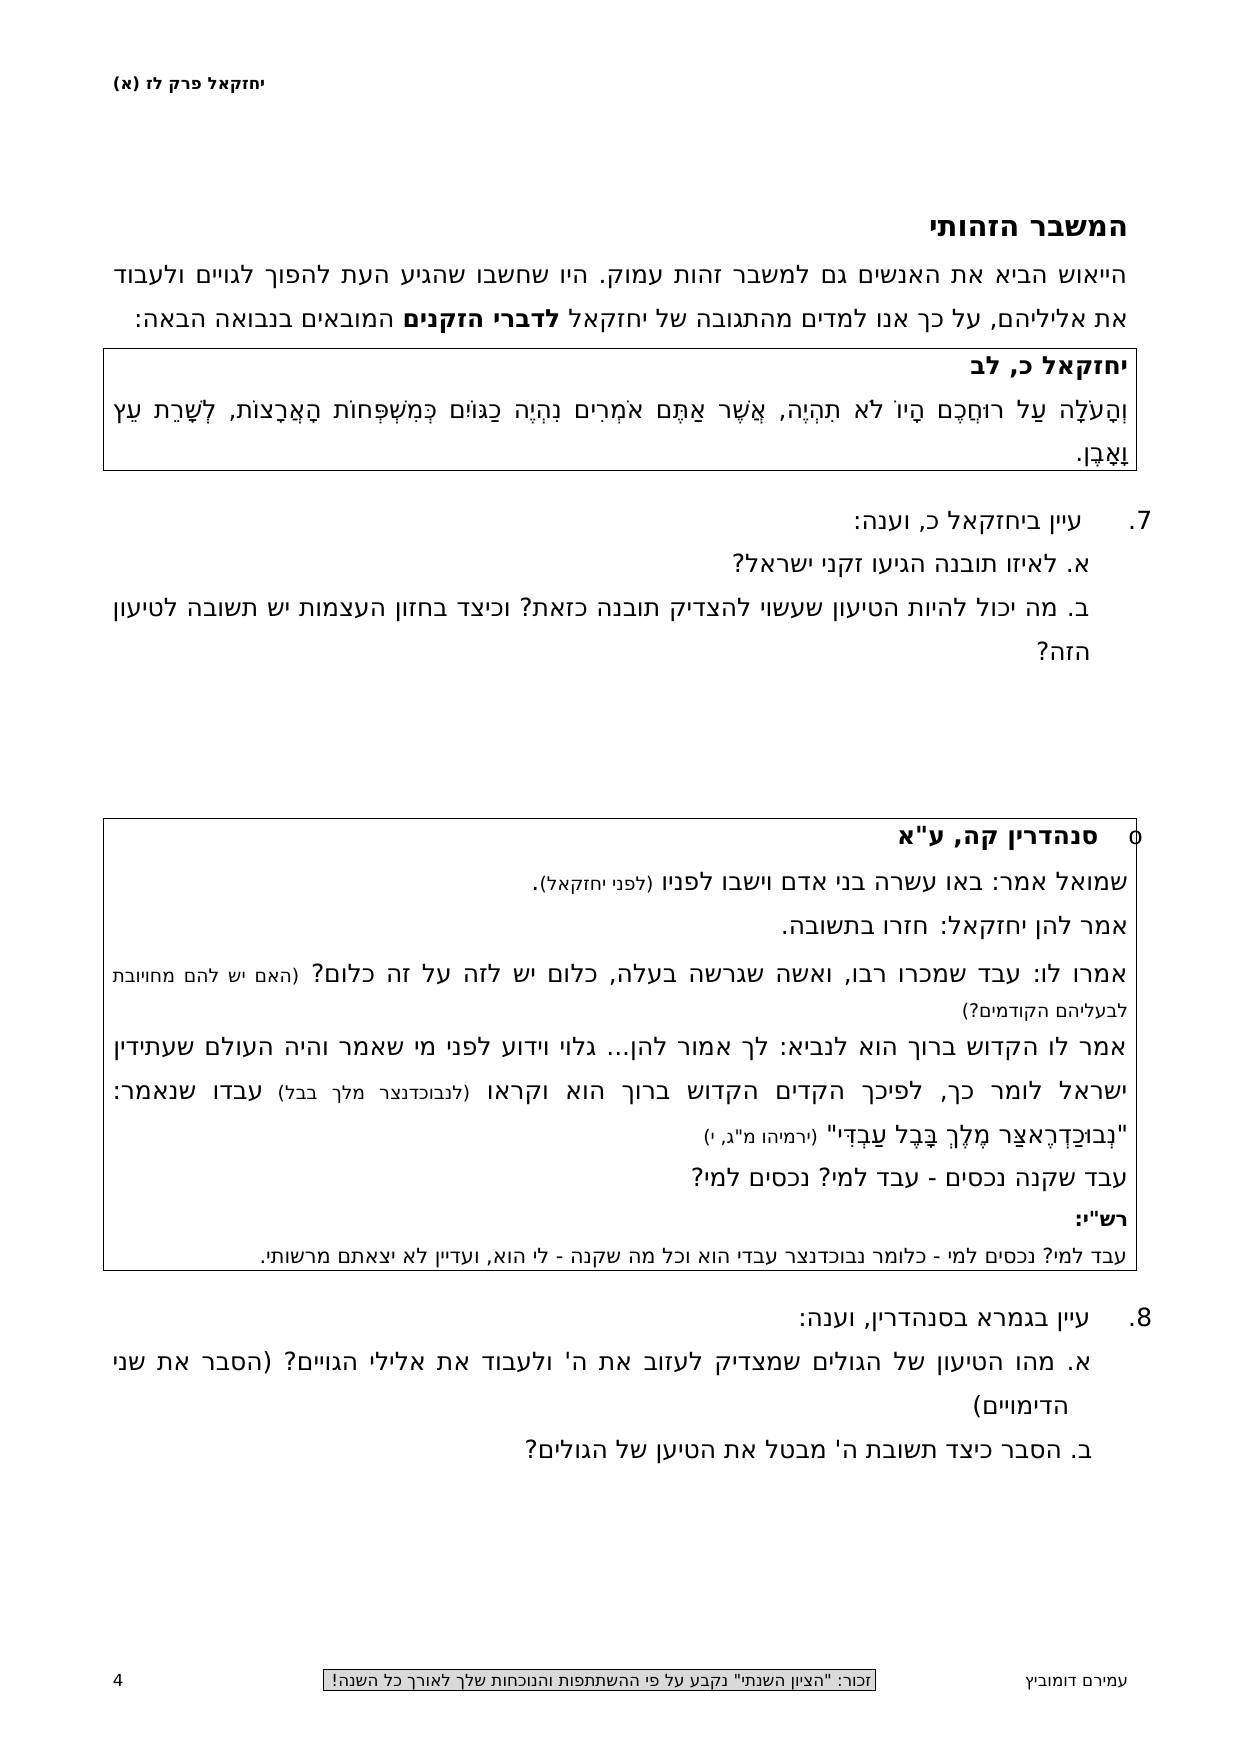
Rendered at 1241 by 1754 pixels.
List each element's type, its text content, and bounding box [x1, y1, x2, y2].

text אמר להן יחזקאל: חזרו בתשובה. [104, 908, 1136, 940]
text סנהדרין קה, ע"א [104, 819, 1136, 852]
text עבד שקנה נכסים - עבד למי? נכסים למי? [104, 1161, 1136, 1193]
text שמואל אמר: באו עשרה בני אדם וישבו לפניו (לפני יחזקאל). [104, 864, 1136, 896]
text רש"י: [104, 1204, 1136, 1232]
text הייאוש הביא את האנשים גם למשבר זהות עמוק. היו שחשבו שהגיע העת להפוך לגויים ולעבוד את אליליהם, על כך אנו למדים מהתגובה של יחזקאל לדברי הזקנים המובאים בנבואה הבאה: [112, 261, 1128, 333]
text ב. הסבר כיצד תשובת ה' מבטל את הטיען של הגולים? [112, 1435, 1093, 1464]
list ב. מה יכול להיות הטיעון שעשוי להצדיק תובנה כזאת? וכיצד בחזון העצמות יש תשובה לטיעון הזה? [112, 593, 1091, 666]
text אמר לו הקדוש ברוך הוא לנביא: לך אמור להן... גלוי וידוע לפני מי שאמר והיה העולם שעתידין ישראל לומר כך, לפיכך הקדים הקדוש ברוך הוא וקראו (לנבוכדנצר מלך בבל) עבדו שנאמר: "נְבוּכַדְרֶאצַּר מֶלֶךְ בָּבֶל עַבְדִּי" (ירמיהו מ"ג, י) [104, 1029, 1136, 1149]
text המשבר הזהותי [112, 209, 1128, 243]
text עבד למי? נכסים למי - כלומר נבוכדנצר עבדי הוא וכל מה שקנה - לי הוא, ועדיין לא יצאתם מרשותי. [104, 1241, 1136, 1270]
text א. מהו הטיעון של הגולים שמצדיק לעזוב את ה' ולעבוד את אלילי הגויים? (הסבר את שני הדימויים) [112, 1347, 1093, 1420]
list א. לאיזו תובנה הגיעו זקני ישראל? [112, 549, 1091, 579]
text וְהָעֹלָה עַל רוּחֲכֶם הָיוֹ לֹא תִהְיֶה, אֲשֶׁר אַתֶּם אֹמְרִים נִהְיֶה כַגּוֹיִם כְּמִשְׁפְּחוֹת הָאֲרָצוֹת, לְשָׁרֵת עֵץ וָאָבֶן. [104, 392, 1136, 470]
text עיין ביחזקאל כ, וענה: [112, 506, 1128, 535]
text אמרו לו: עבד שמכרו רבו, ואשה שגרשה בעלה, כלום יש לזה על זה כלום? (האם יש להם מחויובת לבעליהם הקודמים?) [104, 956, 1136, 1021]
text עיין בגמרא בסנהדרין, וענה: [112, 1303, 1128, 1333]
text יחזקאל כ, לב [104, 349, 1136, 380]
